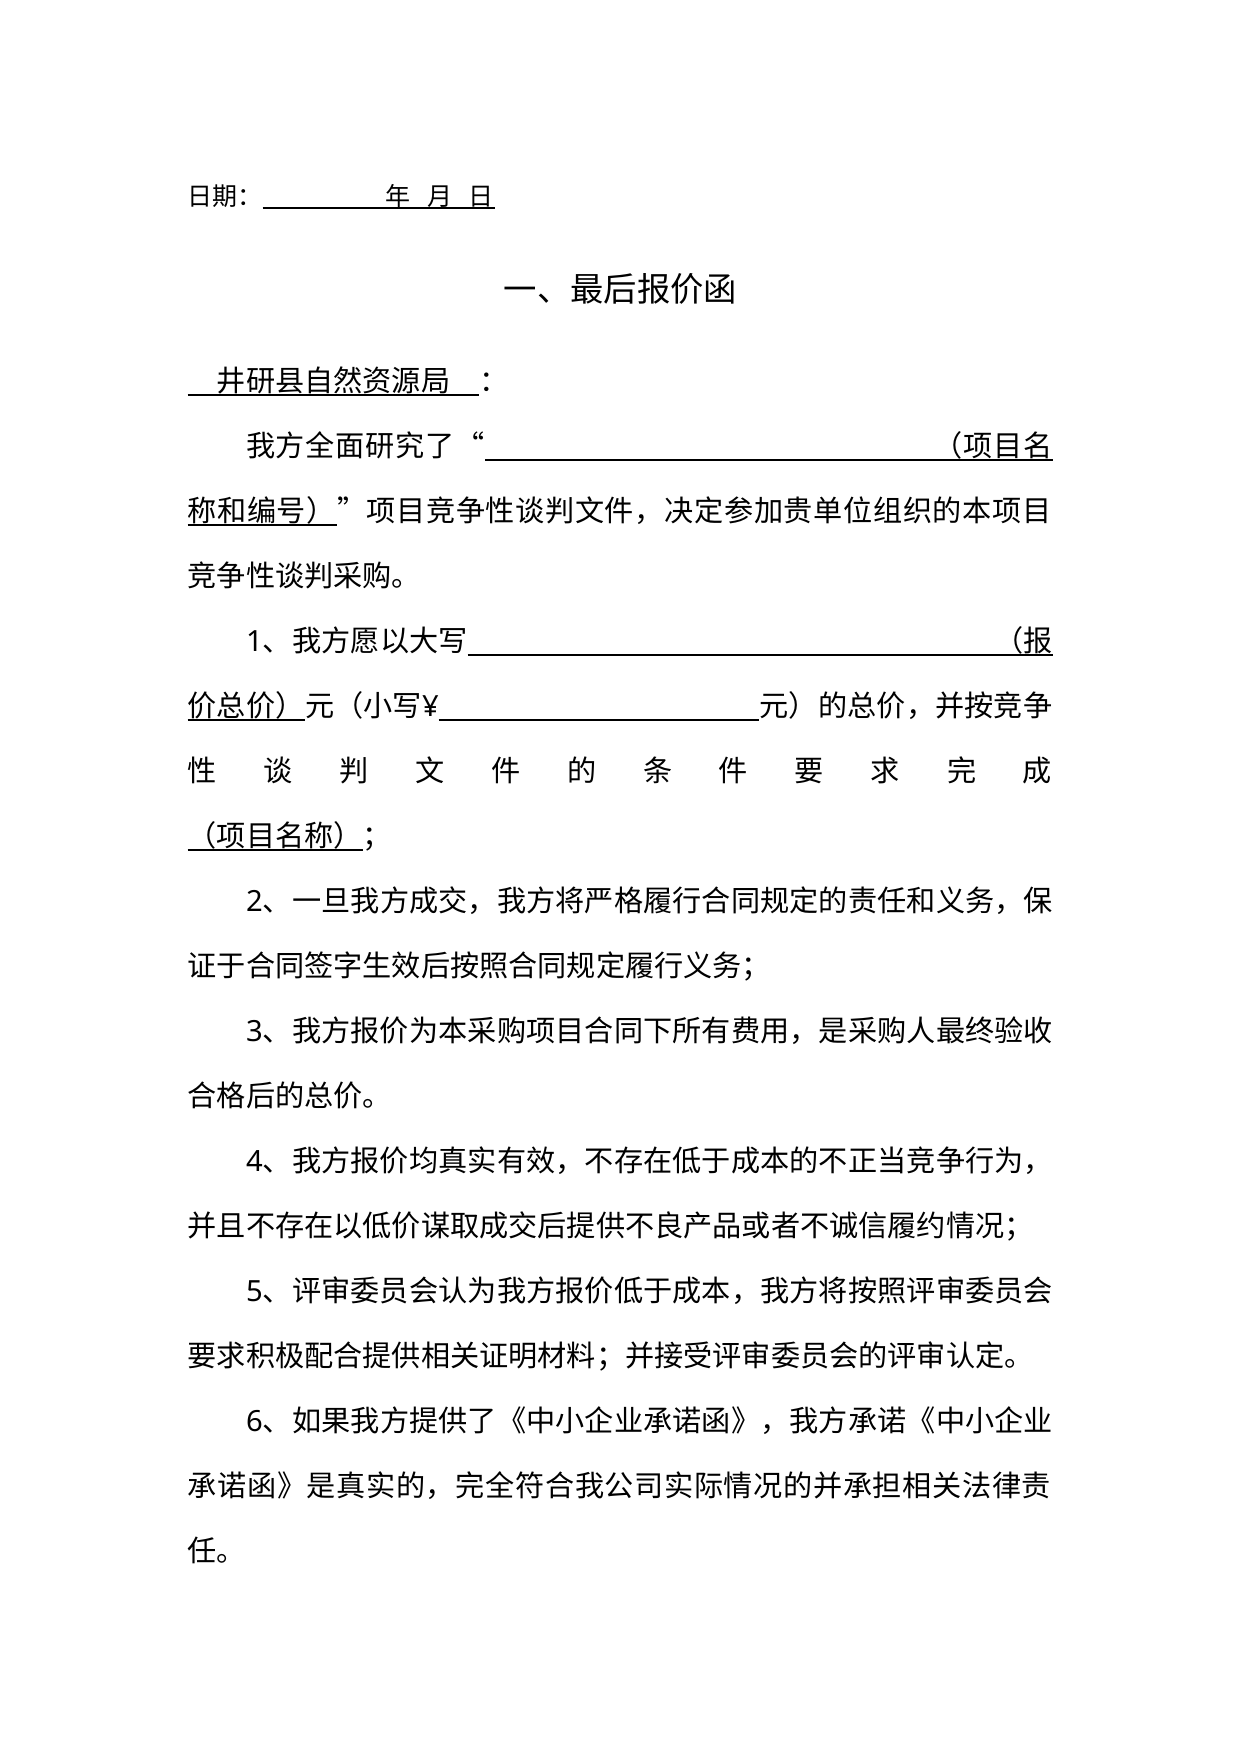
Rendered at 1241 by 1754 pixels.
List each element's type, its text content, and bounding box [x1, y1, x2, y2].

text 1、我方愿以大写 （报价总价）元（小写¥ 元）的总价，并按竞争性谈判文件的条件要求完成 （项目名称）； [187, 606, 1053, 866]
subtitle 一、最后报价函 [187, 254, 1053, 319]
text 我方全面研究了“ （项目名称和编号）”项目竞争性谈判文件，决定参加贵单位组织的本项目竞争性谈判采购。 [187, 411, 1053, 606]
text 5、评审委员会认为我方报价低于成本，我方将按照评审委员会要求积极配合提供相关证明材料；并接受评审委员会的评审认定。 [187, 1256, 1053, 1386]
text 4、我方报价均真实有效，不存在低于成本的不正当竞争行为，并且不存在以低价谋取成交后提供不良产品或者不诚信履约情况； [187, 1126, 1053, 1256]
text 6、如果我方提供了《中小企业承诺函》，我方承诺《中小企业承诺函》是真实的，完全符合我公司实际情况的并承担相关法律责任。 [187, 1386, 1053, 1581]
text 3、我方报价为本采购项目合同下所有费用，是采购人最终验收合格后的总价。 [187, 996, 1053, 1126]
text 2、一旦我方成交，我方将严格履行合同规定的责任和义务，保证于合同签字生效后按照合同规定履行义务； [187, 866, 1053, 996]
text 井研县自然资源局 ： [187, 346, 1053, 411]
text 日期： 年 月 日 [187, 162, 1053, 227]
